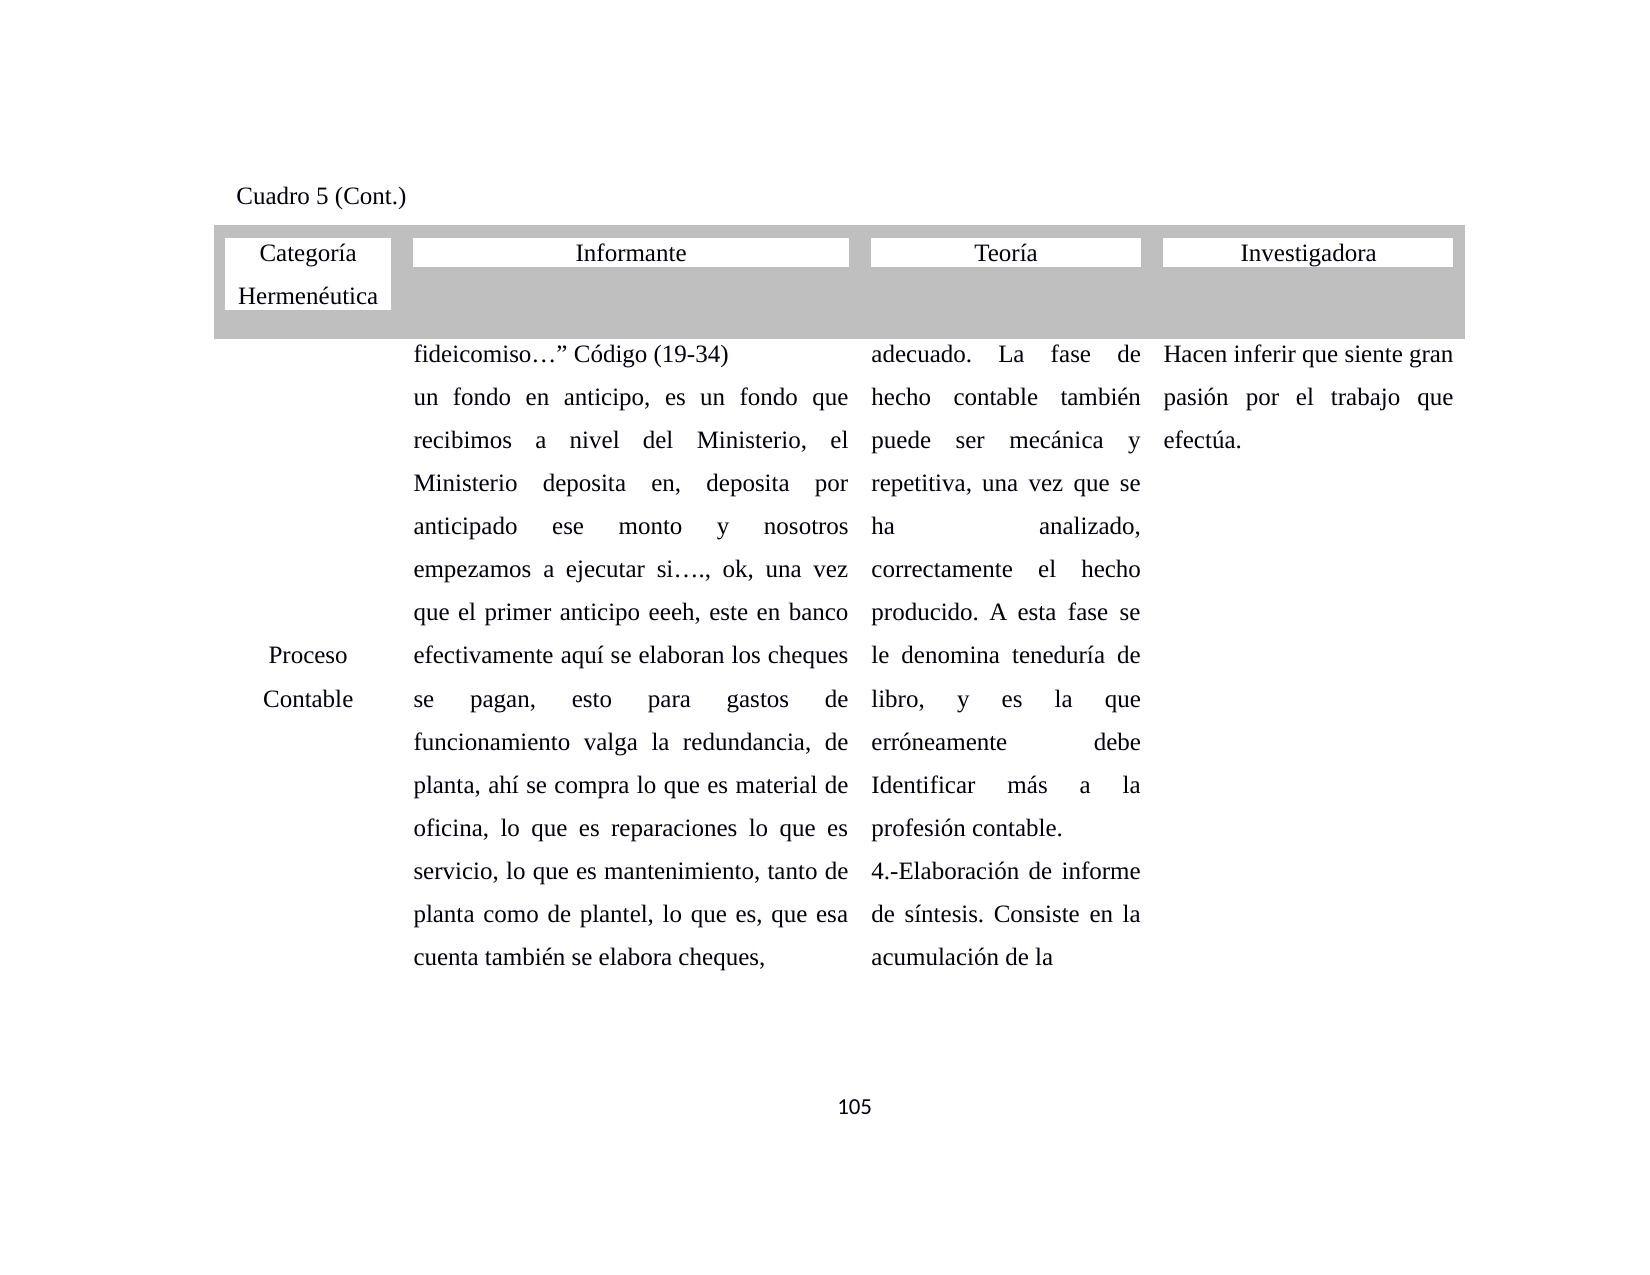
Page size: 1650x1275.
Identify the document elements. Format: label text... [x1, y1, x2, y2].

table_header Informante [402, 225, 860, 339]
text Cuadro 5 (Cont.) [236, 181, 1473, 210]
table_cell adecuado. La fase de hecho contable también puede ser mecánica y repetitiva, una vez que se ha analizado, correctamente el hecho producido. A esta fase se le denomina teneduría de libro, y es la que erróneamente debe Identificar más a la profesión contable. 4.-Elaboración de informe de síntesis. Consiste en la acumulación de la [860, 339, 1152, 986]
table_cell Proceso Contable [214, 339, 402, 986]
table_cell Hacen inferir que siente gran pasión por el trabajo que efectúa. [1152, 339, 1465, 986]
table_cell fideicomiso…” Código (19-34) un fondo en anticipo, es un fondo que recibimos a nivel del Ministerio, el Ministerio deposita en, deposita por anticipado ese monto y nosotros empezamos a ejecutar si…., ok, una vez que el primer anticipo eeeh, este en banco efectivamente aquí se elaboran los cheques se pagan, esto para gastos de funcionamiento valga la redundancia, de planta, ahí se compra lo que es material de oficina, lo que es reparaciones lo que es servicio, lo que es mantenimiento, tanto de planta como de plantel, lo que es, que esa cuenta también se elabora cheques, [402, 339, 860, 986]
table_header Teoría [860, 225, 1152, 339]
table_header Categoría Hermenéutica [214, 225, 402, 339]
table_header Investigadora [1152, 225, 1465, 339]
